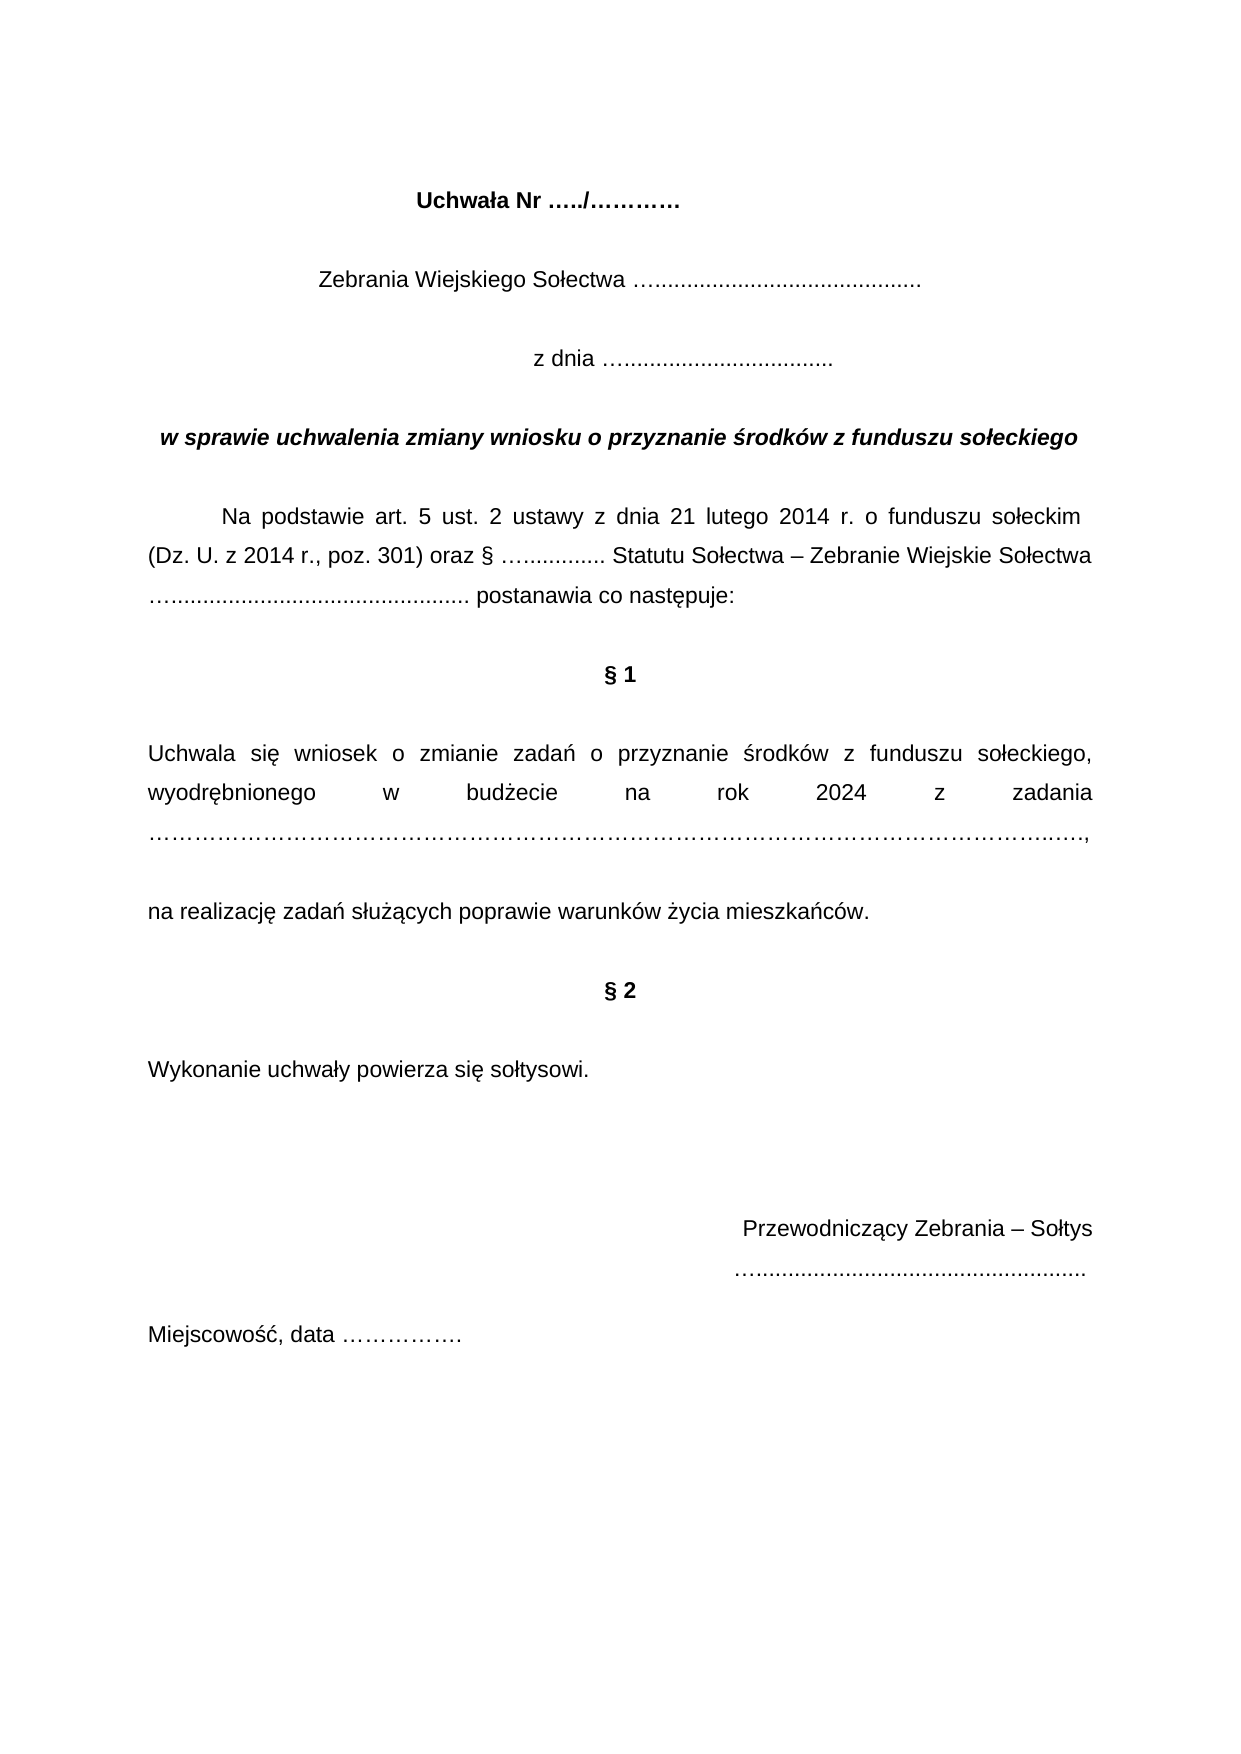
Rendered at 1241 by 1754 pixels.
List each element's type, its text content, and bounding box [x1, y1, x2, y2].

text Miejscowość, data ……………. [148, 1321, 1093, 1347]
text z dnia …................................. [148, 345, 1093, 371]
text ….................................................... [148, 1255, 1093, 1281]
text § 1 [148, 661, 1093, 687]
text § 2 [148, 977, 1093, 1003]
text Wykonanie uchwały powierza się sołtysowi. [148, 1056, 1093, 1082]
table_header Uchwała Nr …../………… [148, 148, 949, 227]
text Zebrania Wiejskiego Sołectwa ….......................................... [148, 266, 1093, 292]
text Uchwala się wniosek o zmianie zadań o przyznanie środków z funduszu sołeckiego, wyodrębnionego w budżecie na rok 2024 z zadania ………………………………………………………………………………………………………..…., na realizację zadań służących poprawie warunków życia mieszkańców. [148, 740, 1093, 924]
text w sprawie uchwalenia zmiany wniosku o przyznanie środków z funduszu sołeckiego [148, 424, 1093, 450]
text Przewodniczący Zebrania – Sołtys [148, 1215, 1093, 1242]
text Na podstawie art. 5 ust. 2 ustawy z dnia 21 lutego 2014 r. o funduszu sołeckim (Dz. U. z 2014 r., poz. 301) oraz § …............. Statutu Sołectwa – Zebranie Wiejskie Sołectwa …............................................... postanawia co następuje: [148, 503, 1093, 608]
